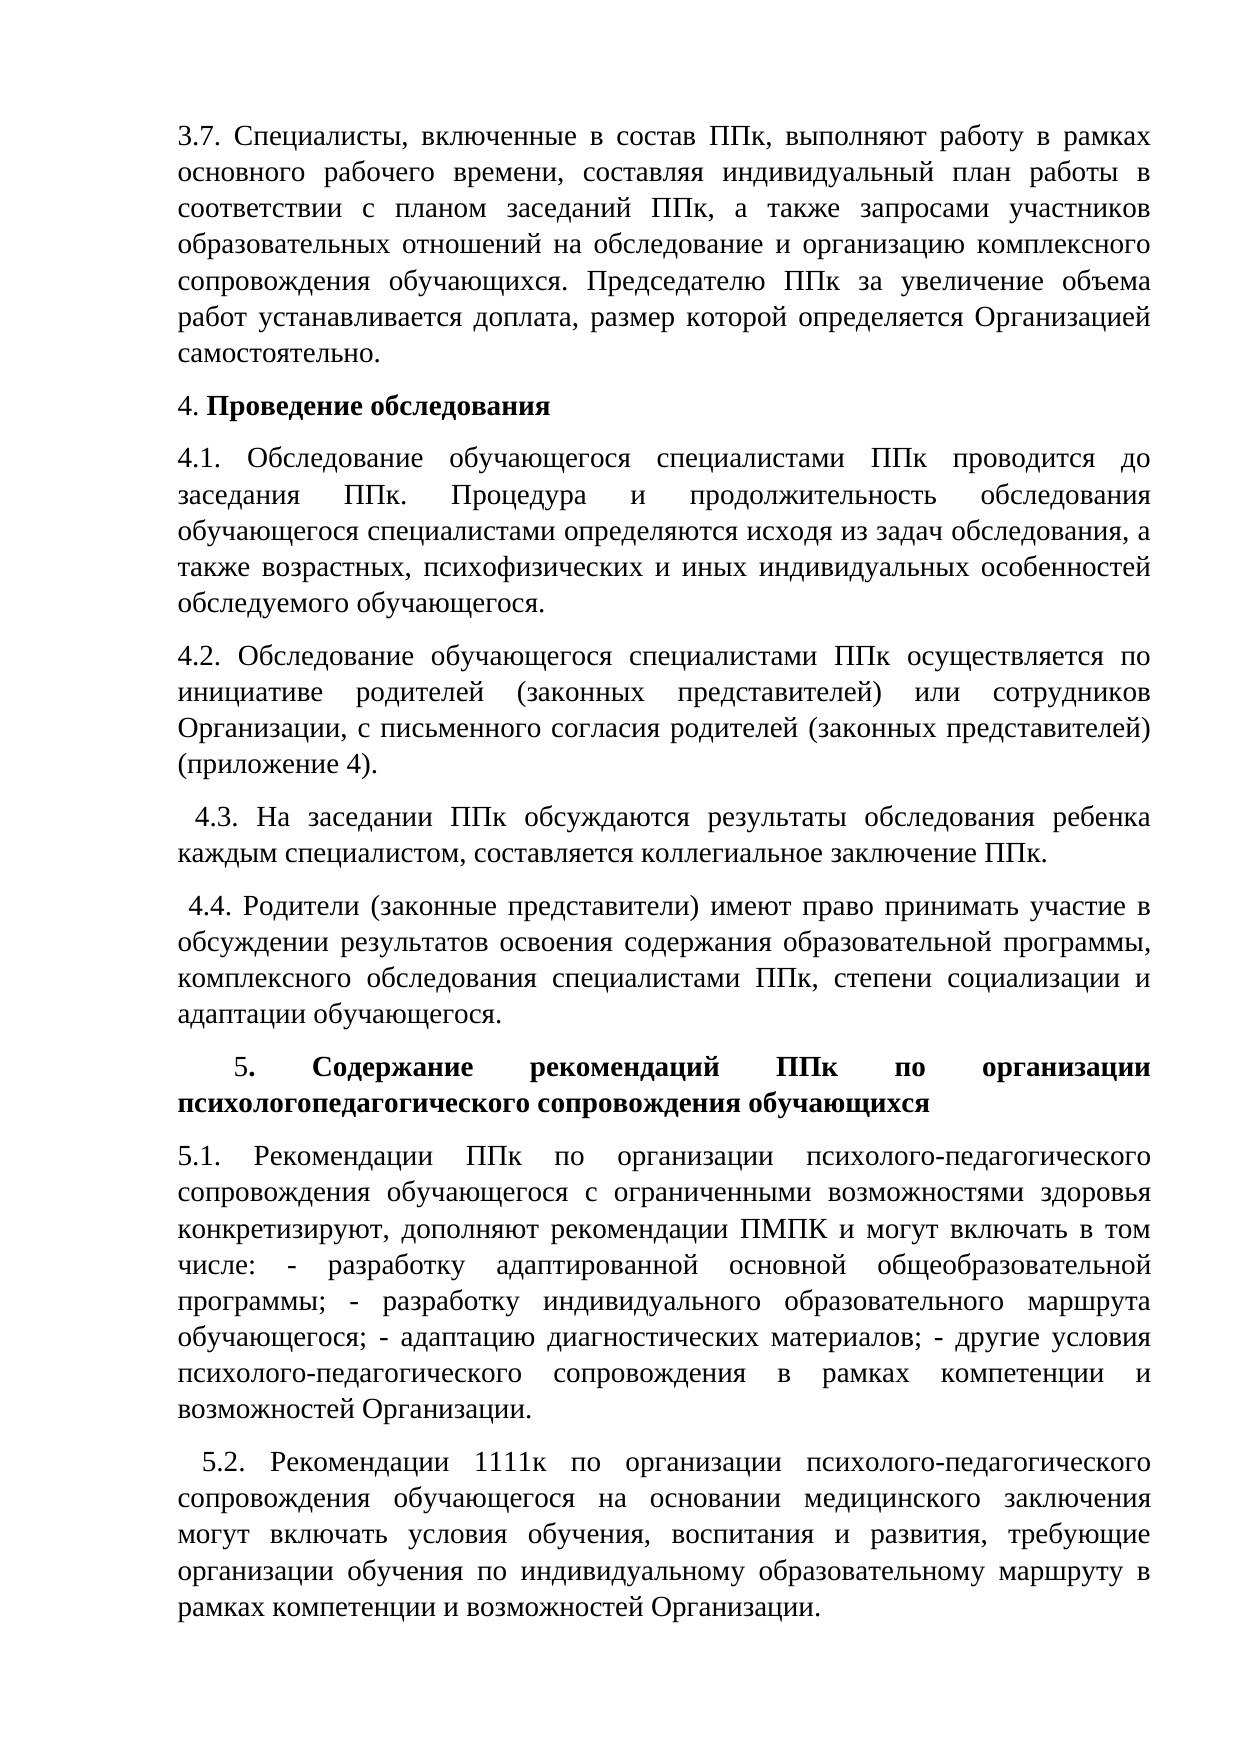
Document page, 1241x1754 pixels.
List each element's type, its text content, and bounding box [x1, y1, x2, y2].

text 5. Содержание рекомендаций ППк по организации психологопедагогического сопровождения обучающихся [177, 1049, 1152, 1119]
text 3.7. Специалисты, включенные в состав ППк, выполняют работу в рамках основного рабочего времени, составляя индивидуальный план работы в соответствии с планом заседаний ППк, а также запросами участников образовательных отношений на обследование и организацию комплексного сопровождения обучающихся. Председателю ППк за увеличение объема работ устанавливается доплата, размер которой определяется Организацией самостоятельно. [177, 118, 1152, 368]
text 4.4. Родители (законные представители) имеют право принимать участие в обсуждении результатов освоения содержания образовательной программы, комплексного обследования специалистами ППк, степени социализации и адаптации обучающегося. [177, 888, 1152, 1030]
text 5.1. Рекомендации ППк по организации психолого-педагогического сопровождения обучающегося с ограниченными возможностями здоровья конкретизируют, дополняют рекомендации ПМПК и могут включать в том числе: - разработку адаптированной основной общеобразовательной программы; - разработку индивидуального образовательного маршрута обучающегося; - адаптацию диагностических материалов; - другие условия психолого-педагогического сопровождения в рамках компетенции и возможностей Организации. [177, 1138, 1152, 1425]
text 4. Проведение обследования [177, 388, 1152, 421]
text 4.3. На заседании ППк обсуждаются результаты обследования ребенка каждым специалистом, составляется коллегиальное заключение ППк. [177, 799, 1152, 869]
text 4.1. Обследование обучающегося специалистами ППк проводится до заседания ППк. Процедура и продолжительность обследования обучающегося специалистами определяются исходя из задач обследования, а также возрастных, психофизических и иных индивидуальных особенностей обследуемого обучающегося. [177, 441, 1152, 619]
text 5.2. Рекомендации 1111к по организации психолого-педагогического сопровождения обучающегося на основании медицинского заключения могут включать условия обучения, воспитания и развития, требующие организации обучения по индивидуальному образовательному маршруту в рамках компетенции и возможностей Организации. [177, 1444, 1152, 1622]
text 4.2. Обследование обучающегося специалистами ППк осуществляется по инициативе родителей (законных представителей) или сотрудников Организации, с письменного согласия родителей (законных представителей) (приложение 4). [177, 638, 1152, 780]
